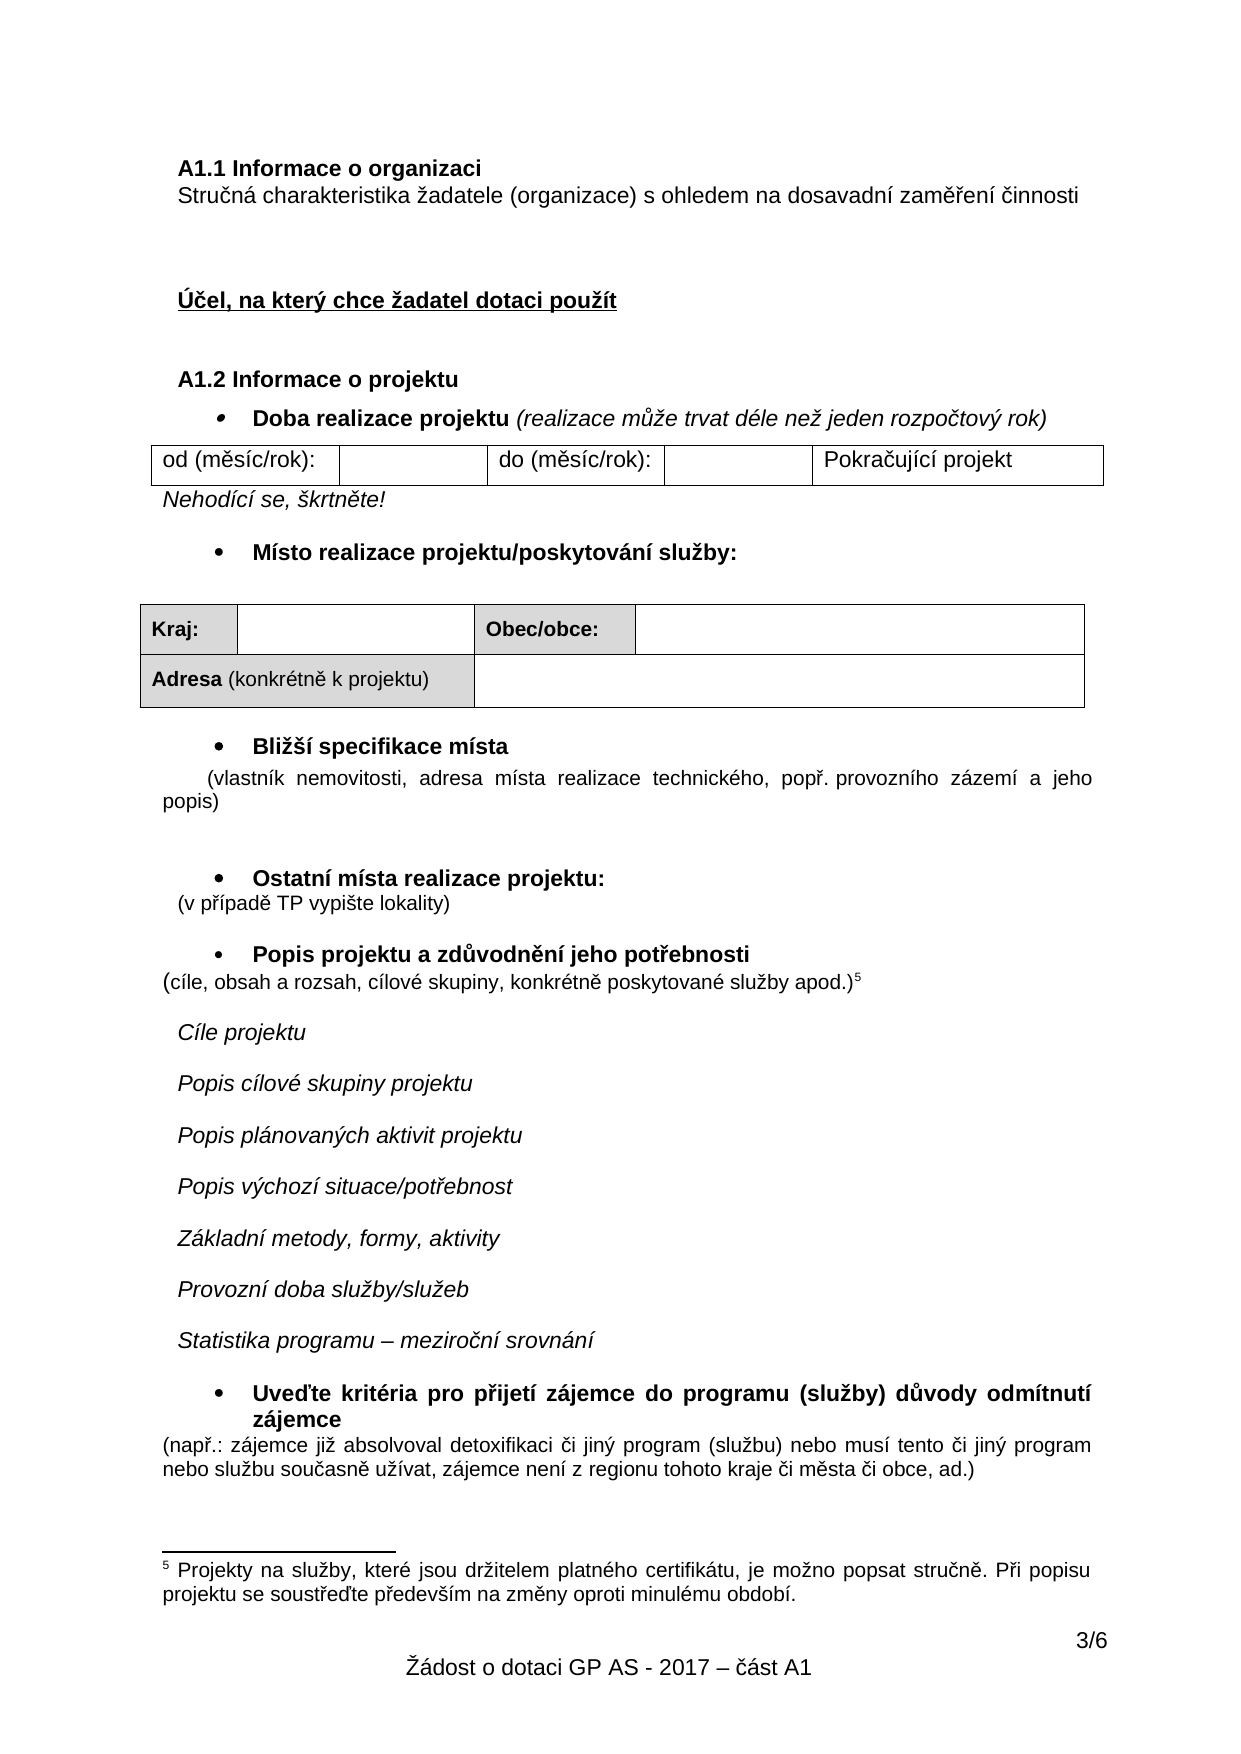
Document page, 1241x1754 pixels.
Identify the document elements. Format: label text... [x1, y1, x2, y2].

table_cell [475, 655, 1084, 707]
text (např.: zájemce již absolvoval detoxifikaci či jiný program (službu) nebo musí tento či jiný program nebo službu současně užívat, zájemce není z regionu tohoto kraje či města či obce, ad.) [162, 1433, 1092, 1481]
list Uveďte kritéria pro přijetí zájemce do programu (služby) důvody odmítnutí zájemce [215, 1380, 1092, 1433]
text (v případě TP vypište lokality) [177, 891, 1092, 915]
text Statistika programu – meziroční srovnání [177, 1327, 1092, 1353]
text Nehodící se, škrtněte! [162, 486, 1092, 513]
list Doba realizace projektu (realizace může trvat déle než jeden rozpočtový rok) [215, 405, 1092, 432]
table_header Kraj: [141, 605, 237, 654]
text Popis plánovaných aktivit projektu [177, 1122, 1092, 1148]
list Místo realizace projektu/poskytování služby: [215, 538, 1092, 565]
text Základní metody, formy, aktivity [177, 1224, 1092, 1251]
list Ostatní místa realizace projektu: [215, 865, 1092, 891]
table_header [340, 446, 487, 485]
text Provozní doba služby/služeb [177, 1276, 1092, 1302]
table_header [665, 446, 812, 485]
table_header do (měsíc/rok): [488, 446, 664, 485]
text Účel, na který chce žadatel dotaci použít [177, 287, 1092, 313]
text A1.2 Informace o projektu [177, 366, 1092, 392]
text (vlastník nemovitosti, adresa místa realizace technického, popř. provozního zázemí a jeho popis) [162, 765, 1092, 813]
text (cíle, obsah a rozsah, cílové skupiny, konkrétně poskytované služby apod.) [162, 968, 1092, 994]
table_cell Adresa (konkrétně k projektu) [141, 655, 474, 707]
text Popis výchozí situace/potřebnost [177, 1173, 1092, 1199]
text Popis cílové skupiny projektu [177, 1070, 1092, 1097]
table_header Pokračující projekt [813, 446, 1103, 485]
table_header [238, 605, 474, 654]
list Popis projektu a zdůvodnění jeho potřebnosti [215, 941, 1092, 968]
text A1.1 Informace o organizaci [177, 155, 1092, 182]
table_header Obec/obce: [475, 605, 635, 654]
table_header [636, 605, 1084, 654]
text Stručná charakteristika žadatele (organizace) s ohledem na dosavadní zaměření činnosti [177, 182, 1092, 208]
table_header od (měsíc/rok): [152, 446, 339, 485]
list Bližší specifikace místa [215, 733, 1092, 759]
text Cíle projektu [177, 1019, 1092, 1045]
